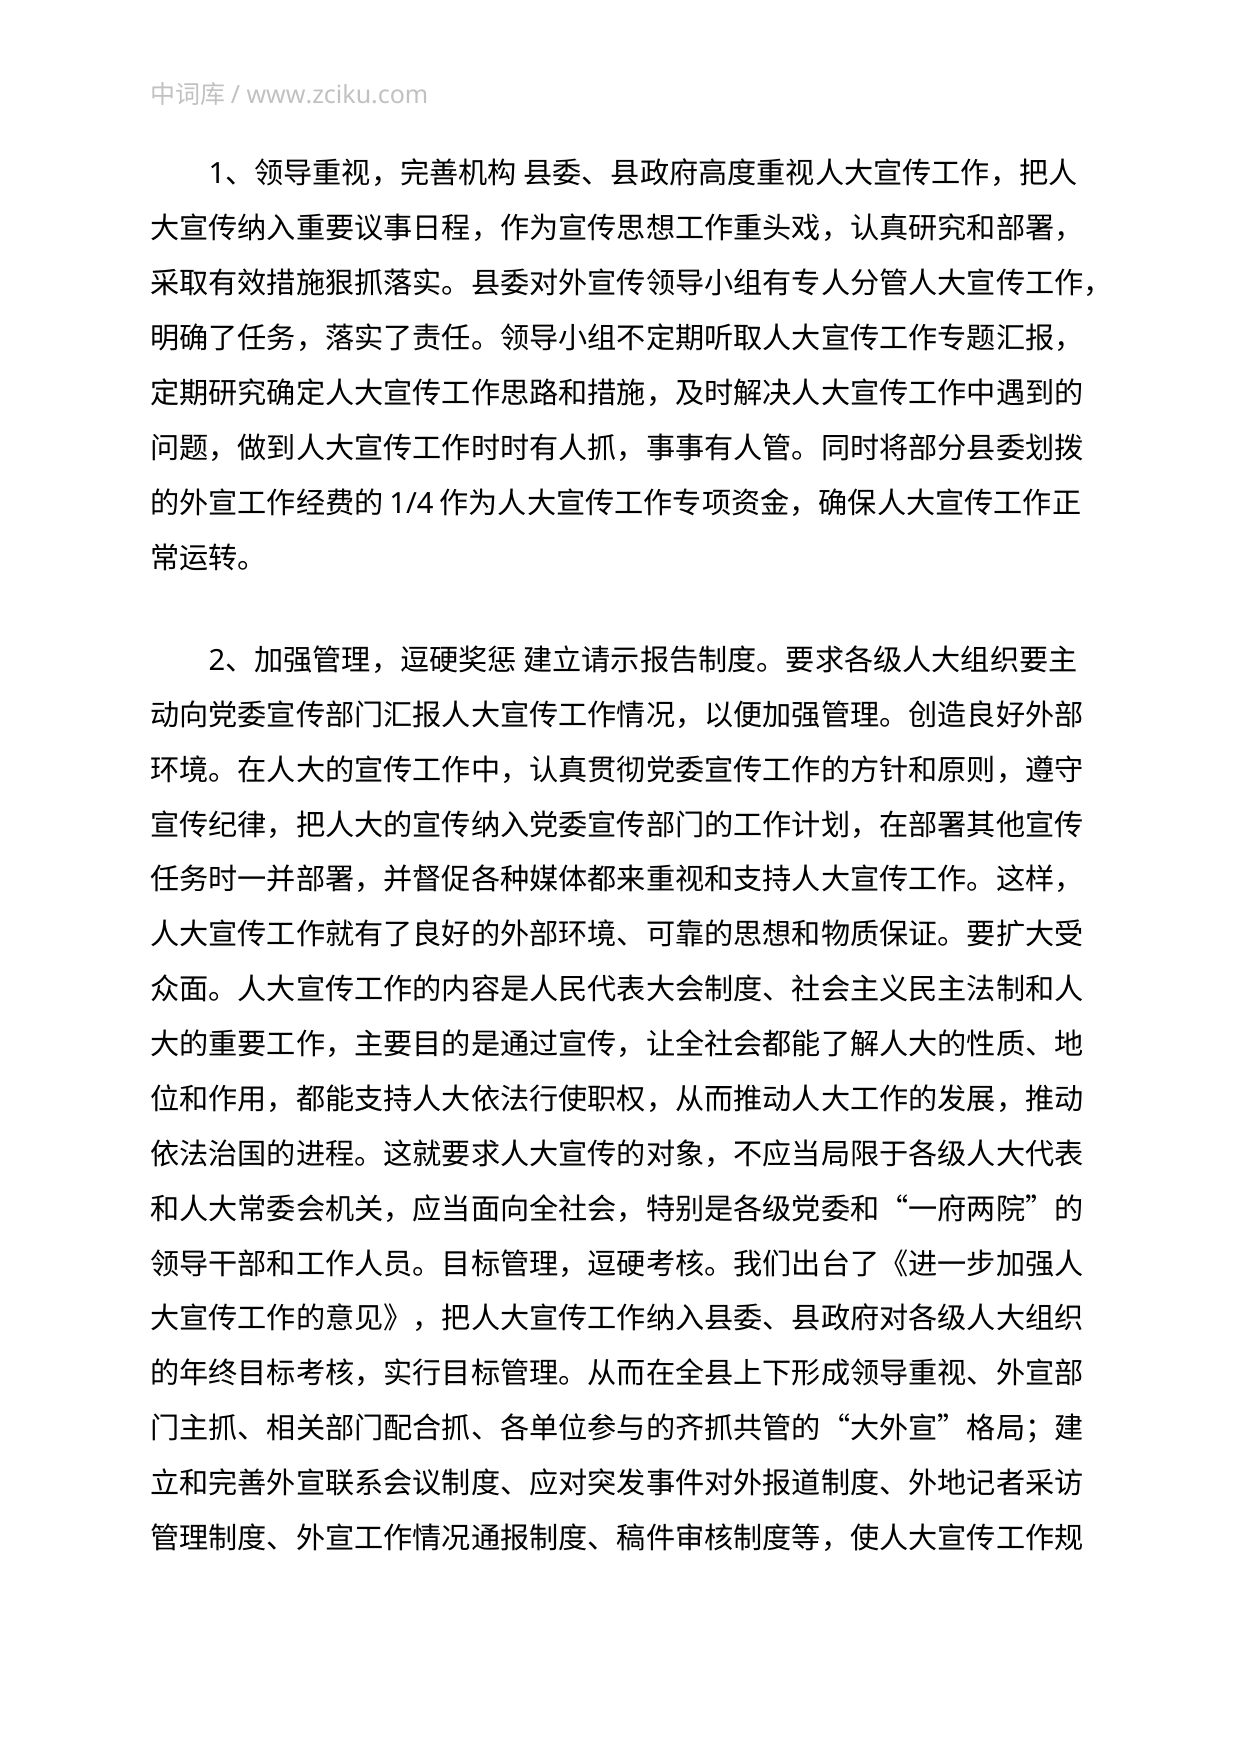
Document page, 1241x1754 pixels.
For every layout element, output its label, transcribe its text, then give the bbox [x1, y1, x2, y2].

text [150, 636, 1090, 1557]
text 1、领导重视，完善机构 县委、县政府高度重视人大宣传工作，把人大宣传纳入重要议事日程，作为宣传思想工作重头戏，认真研究和部署，采取有效措施狠抓落实。县委对外宣传领导小组有专人分管人大宣传工作，明确了任务，落实了责任。领导小组不定期听取人大宣传工作专题汇报，定期研究确定人大宣传工作思路和措施，及时解决人大宣传工作中遇到的问题，做到人大宣传工作时时有人抓，事事有人管。同时将部分县委划拨的外宣工作经费的1/4作为人大宣传工作专项资金，确保人大宣传工作正常运转。 [150, 150, 1090, 577]
